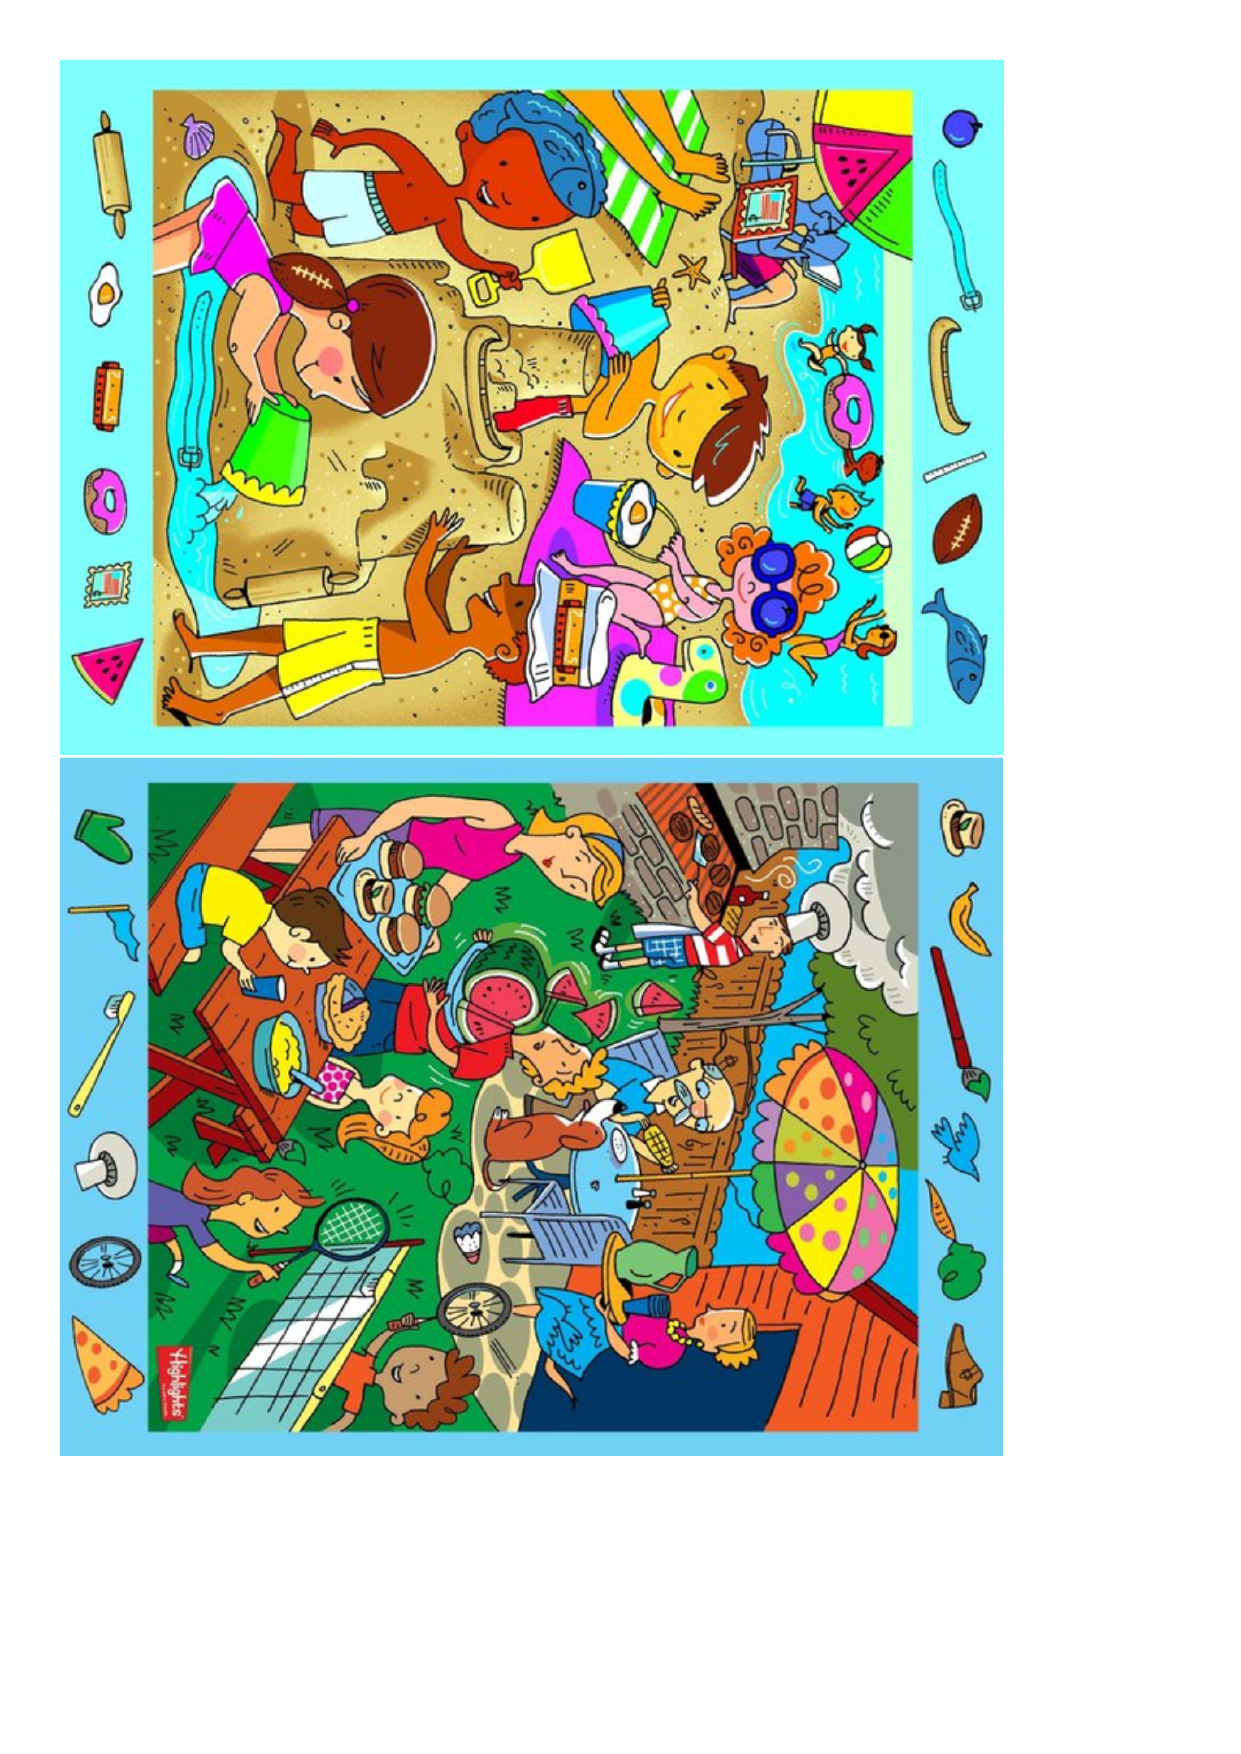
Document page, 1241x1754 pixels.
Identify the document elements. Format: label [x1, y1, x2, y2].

picture [61, 758, 1003, 1456]
picture [61, 60, 1004, 755]
